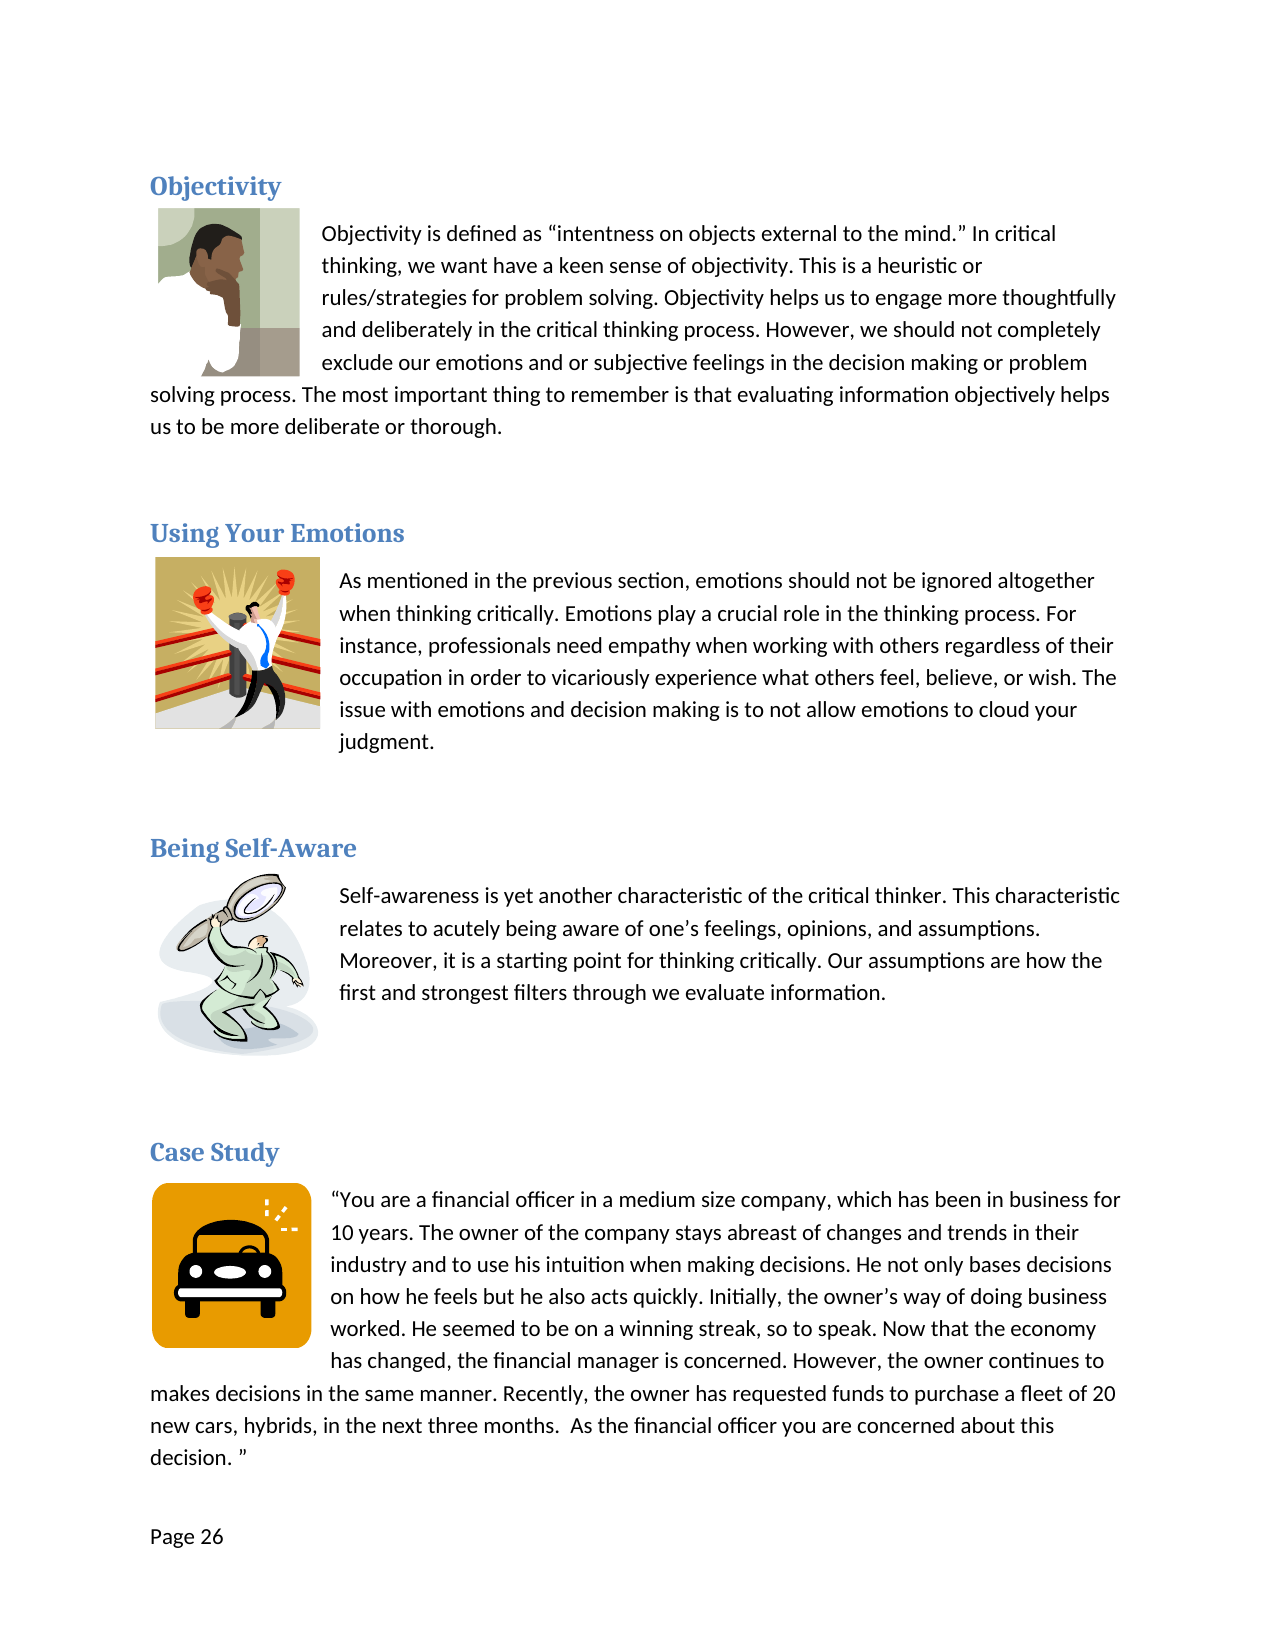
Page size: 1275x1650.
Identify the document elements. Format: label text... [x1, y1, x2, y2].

text Objectivity is defined as “intentness on objects external to the mind.” In critical thinking, we want have a keen sense of objectivity. This is a heuristic or rules/strategies for problem solving. Objectivity helps us to engage more thoughtfully and deliberately in the critical thinking process. However, we should not completely exclude our emotions and or subjective feelings in the decision making or problem solving process. The most important thing to remember is that evaluating information objectively helps us to be more deliberate or thorough. [150, 219, 1125, 440]
subtitle Using Your Emotions [150, 518, 1125, 549]
subtitle Objectivity [150, 171, 1125, 202]
text As mentioned in the previous section, emotions should not be ignored altogether when thinking critically. Emotions play a crucial role in the thinking process. For instance, professionals need empathy when working with others regardless of their occupation in order to vicariously experience what others feel, believe, or wish. The issue with emotions and decision making is to not allow emotions to cloud your judgment. [150, 566, 1125, 755]
text Self-awareness is yet another characteristic of the critical thinker. This characteristic relates to acutely being aware of one’s feelings, opinions, and assumptions. Moreover, it is a starting point for thinking critically. Our assumptions are how the first and strongest filters through we evaluate information. [271, 882, 1125, 1006]
subtitle Case Study [150, 1137, 1125, 1168]
text “You are a financial officer in a medium size company, which has been in business for 10 years. The owner of the company stays abreast of changes and trends in their industry and to use his intuition when making decisions. He not only bases decisions on how he feels but he also acts quickly. Initially, the owner’s way of doing business worked. He seemed to be on a winning streak, so to speak. Now that the economy has changed, the financial manager is concerned. However, the owner continues to makes decisions in the same manner. Recently, the owner has requested funds to purchase a fleet of 20 new cars, hybrids, in the next three months. As the financial officer you are concerned about this decision. ” [150, 1186, 1125, 1471]
subtitle Being Self-Aware [150, 833, 1125, 864]
